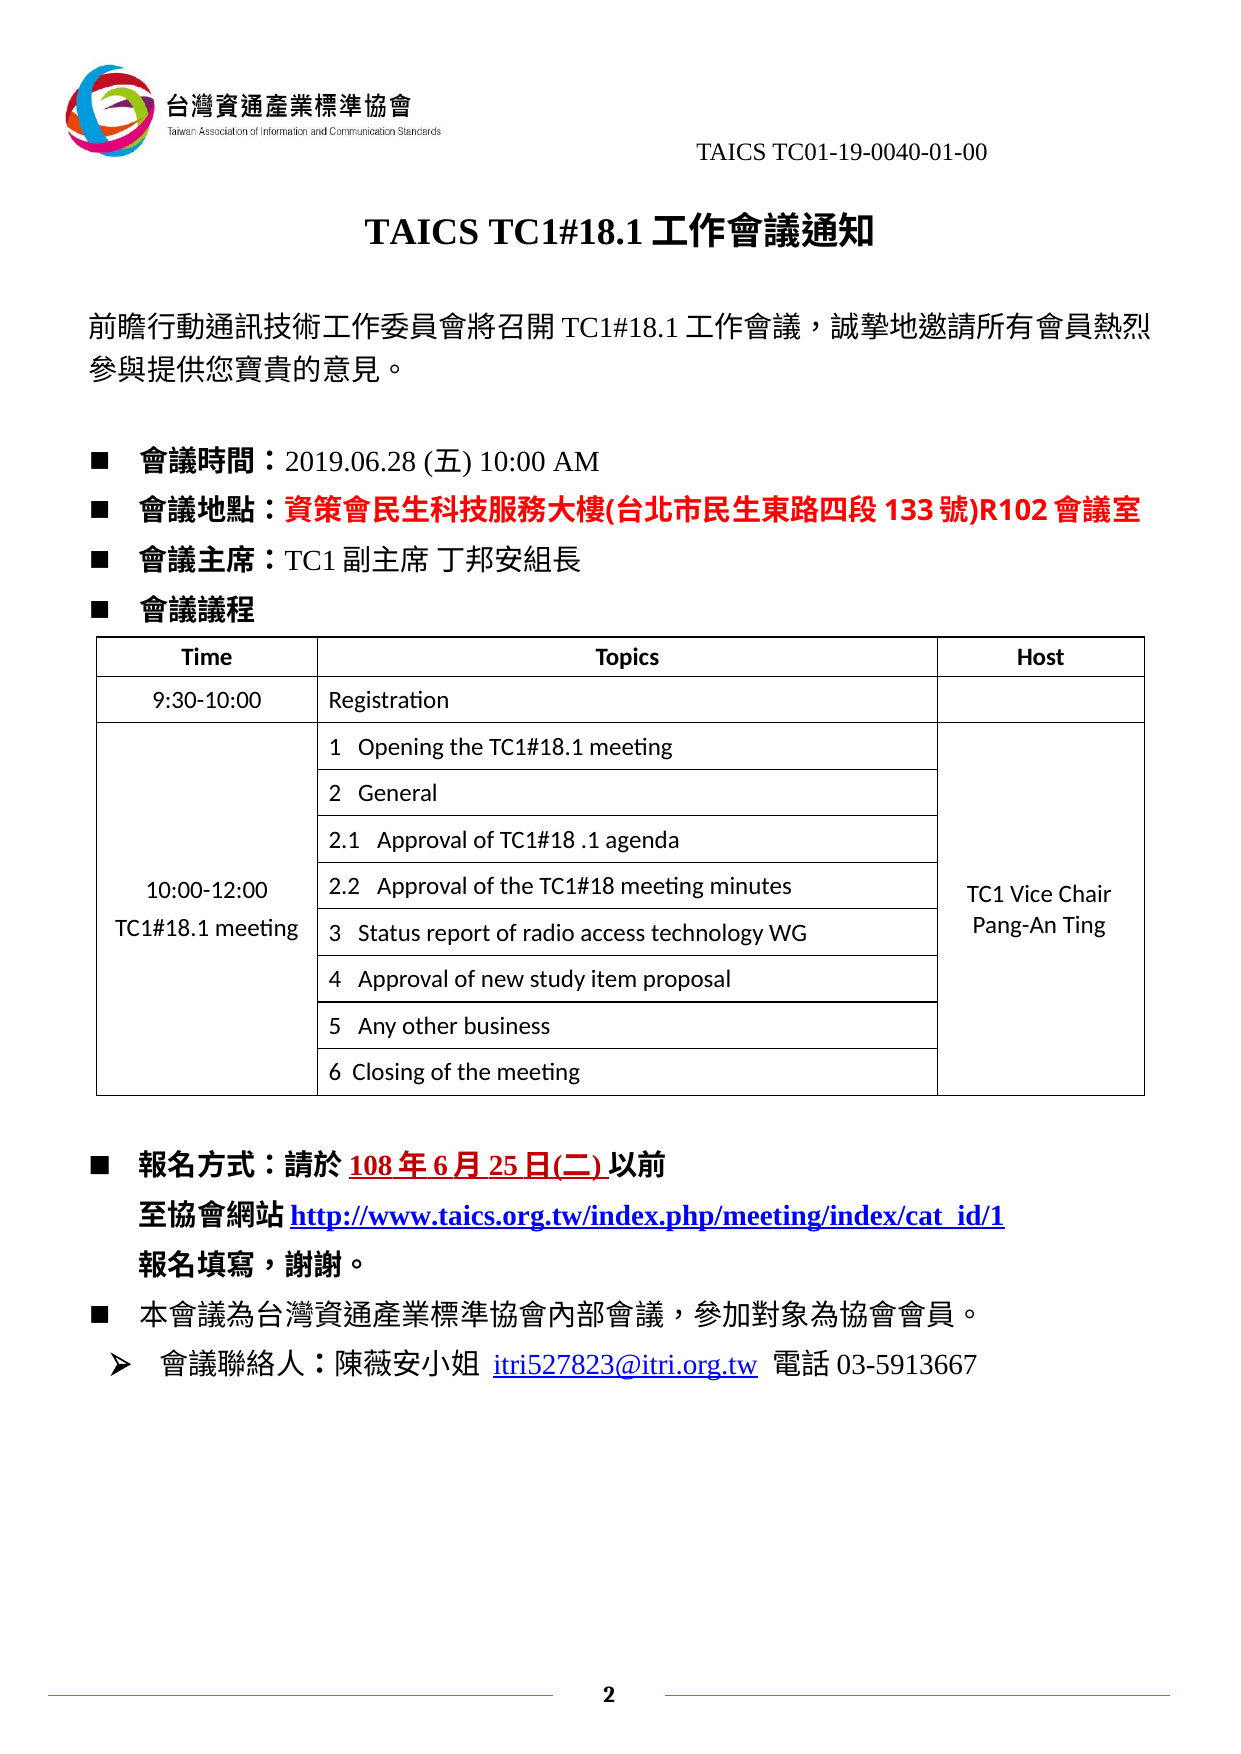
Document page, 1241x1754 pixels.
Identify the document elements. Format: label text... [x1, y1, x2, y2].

text 前瞻行動通訊技術工作委員會將召開TC1#18.1工作會議，誠摯地邀請所有會員熱烈參與提供您寶貴的意見。 [88, 304, 1152, 389]
list 會議時間：2019.06.28 (五) 10:00 AM [89, 437, 1181, 479]
list 會議地點：資策會民生科技服務大樓(台北市民生東路四段133號)R102會議室 [88, 487, 1181, 529]
list 報名方式：請於108年6月25日(二) 以前 [88, 1142, 1181, 1184]
table_cell 2.2 Approval of the TC1#18 meeting minutes [318, 863, 937, 908]
table_cell TC1 Vice Chair Pang-An Ting [938, 723, 1144, 1094]
table_header Time [97, 638, 317, 676]
list 本會議為台灣資通產業標準協會內部會議，參加對象為協會會員。 [89, 1291, 1181, 1333]
list 會議議程 [89, 587, 1181, 629]
list 會議主席：TC1副主席 丁邦安組長 [88, 537, 1181, 579]
text 報名填寫，謝謝。 [138, 1241, 1181, 1284]
text TAICS TC1#18.1工作會議通知 [59, 201, 1181, 256]
table_cell 10:00-12:00 TC1#18.1 meeting [97, 723, 317, 1094]
table_header Host [938, 638, 1144, 676]
table_cell 2.1 Approval of TC1#18 .1 agenda [318, 816, 937, 862]
table_cell [938, 677, 1144, 722]
table_cell 3 Status report of radio access technology WG [318, 909, 937, 955]
table_cell 1 Opening the TC1#18.1 meeting [318, 723, 937, 769]
picture [59, 59, 447, 161]
list 會議聯絡人：陳薇安小姐 itri527823@itri.org.tw 電話03-5913667 [109, 1341, 1181, 1383]
table_cell 4 Approval of new study item proposal [318, 956, 937, 1001]
table_cell 9:30-10:00 [97, 677, 317, 722]
table_cell 2 General [318, 770, 937, 815]
text 至協會網站http://www.taics.org.tw/index.php/meeting/index/cat_id/1 [138, 1192, 1181, 1234]
table_cell 5 Any other business [318, 1003, 937, 1048]
table_cell Registration [318, 677, 937, 722]
table_header Topics [318, 638, 937, 676]
table_cell 6 Closing of the meeting [318, 1049, 937, 1094]
